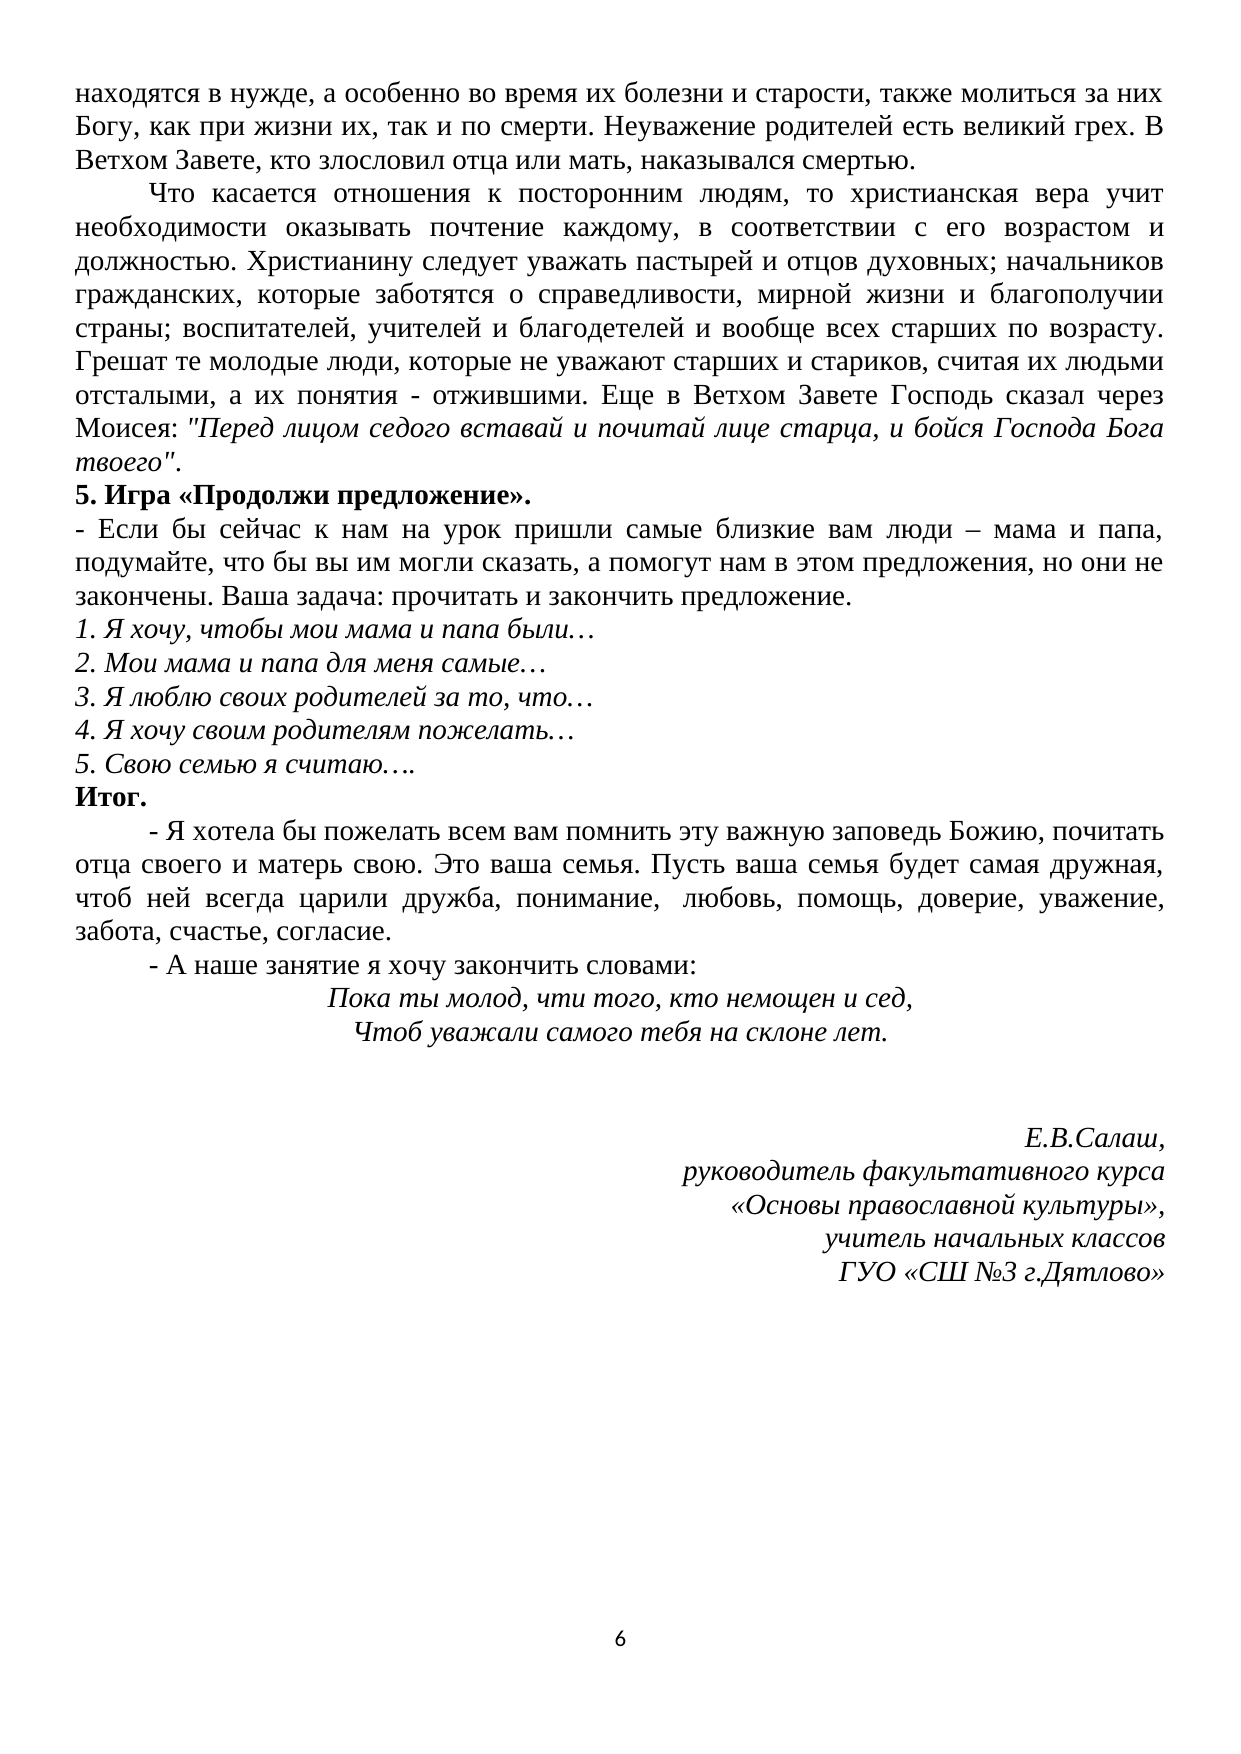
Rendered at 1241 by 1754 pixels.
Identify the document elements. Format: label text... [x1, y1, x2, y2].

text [75, 75, 1165, 176]
text Пока ты молод, чти того, кто немощен и сед, Чтоб уважали самого тебя на склоне лет. [75, 981, 1165, 1048]
text - Если бы сейчас к нам на урок пришли самые близкие вам люди – мама и папа, подумайте, что бы вы им могли сказать, а помогут нам в этом предложения, но они не закончены. Ваша задача: прочитать и закончить предложение. [75, 511, 1165, 612]
text «Основы православной культуры», [75, 1187, 1165, 1220]
text Что касается отношения к посторонним людям, то христианская вера учит необходимости оказывать почтение каждому, в соответствии с его возрастом и должностью. Христианину следует уважать пастырей и отцов духовных; начальников гражданских, которые заботятся о справедливости, мирной жизни и благополучии страны; воспитателей, учителей и благодетелей и вообще всех старших по возрасту. Грешат те молодые люди, которые не уважают старших и стариков, считая их людьми отсталыми, а их понятия - отжившими. Еще в Ветхом Завете Господь сказал через Моисея: "Перед лицом седого вставай и почитай лице старца, и бойся Господа Бога твоего". [75, 176, 1165, 477]
text ГУО «СШ №3 г.Дятлово» [75, 1254, 1165, 1287]
text - Я хотела бы пожелать всем вам помнить эту важную заповедь Божию, почитать отца своего и матерь свою. Это ваша семья. Пусть ваша семья будет самая дружная, чтоб ней всегда царили дружба, понимание, любовь, помощь, доверие, уважение, забота, счастье, согласие. [75, 813, 1165, 947]
text 5. Свою семью я считаю…. [75, 746, 1165, 779]
text Итог. [75, 779, 1165, 813]
text 3. Я люблю своих родителей за то, что… [75, 679, 1165, 712]
text Е.В.Салаш, [75, 1120, 1165, 1153]
text 1. Я хочу, чтобы мои мама и папа были… [75, 612, 1165, 645]
text руководитель факультативного курса [75, 1153, 1165, 1187]
text 5. Игра «Продолжи предложение». [75, 477, 1165, 511]
text учитель начальных классов [75, 1220, 1165, 1254]
text 2. Мои мама и папа для меня самые… [75, 645, 1165, 679]
text 4. Я хочу своим родителям пожелать… [75, 712, 1165, 746]
text - А наше занятие я хочу закончить словами: [75, 947, 1165, 981]
